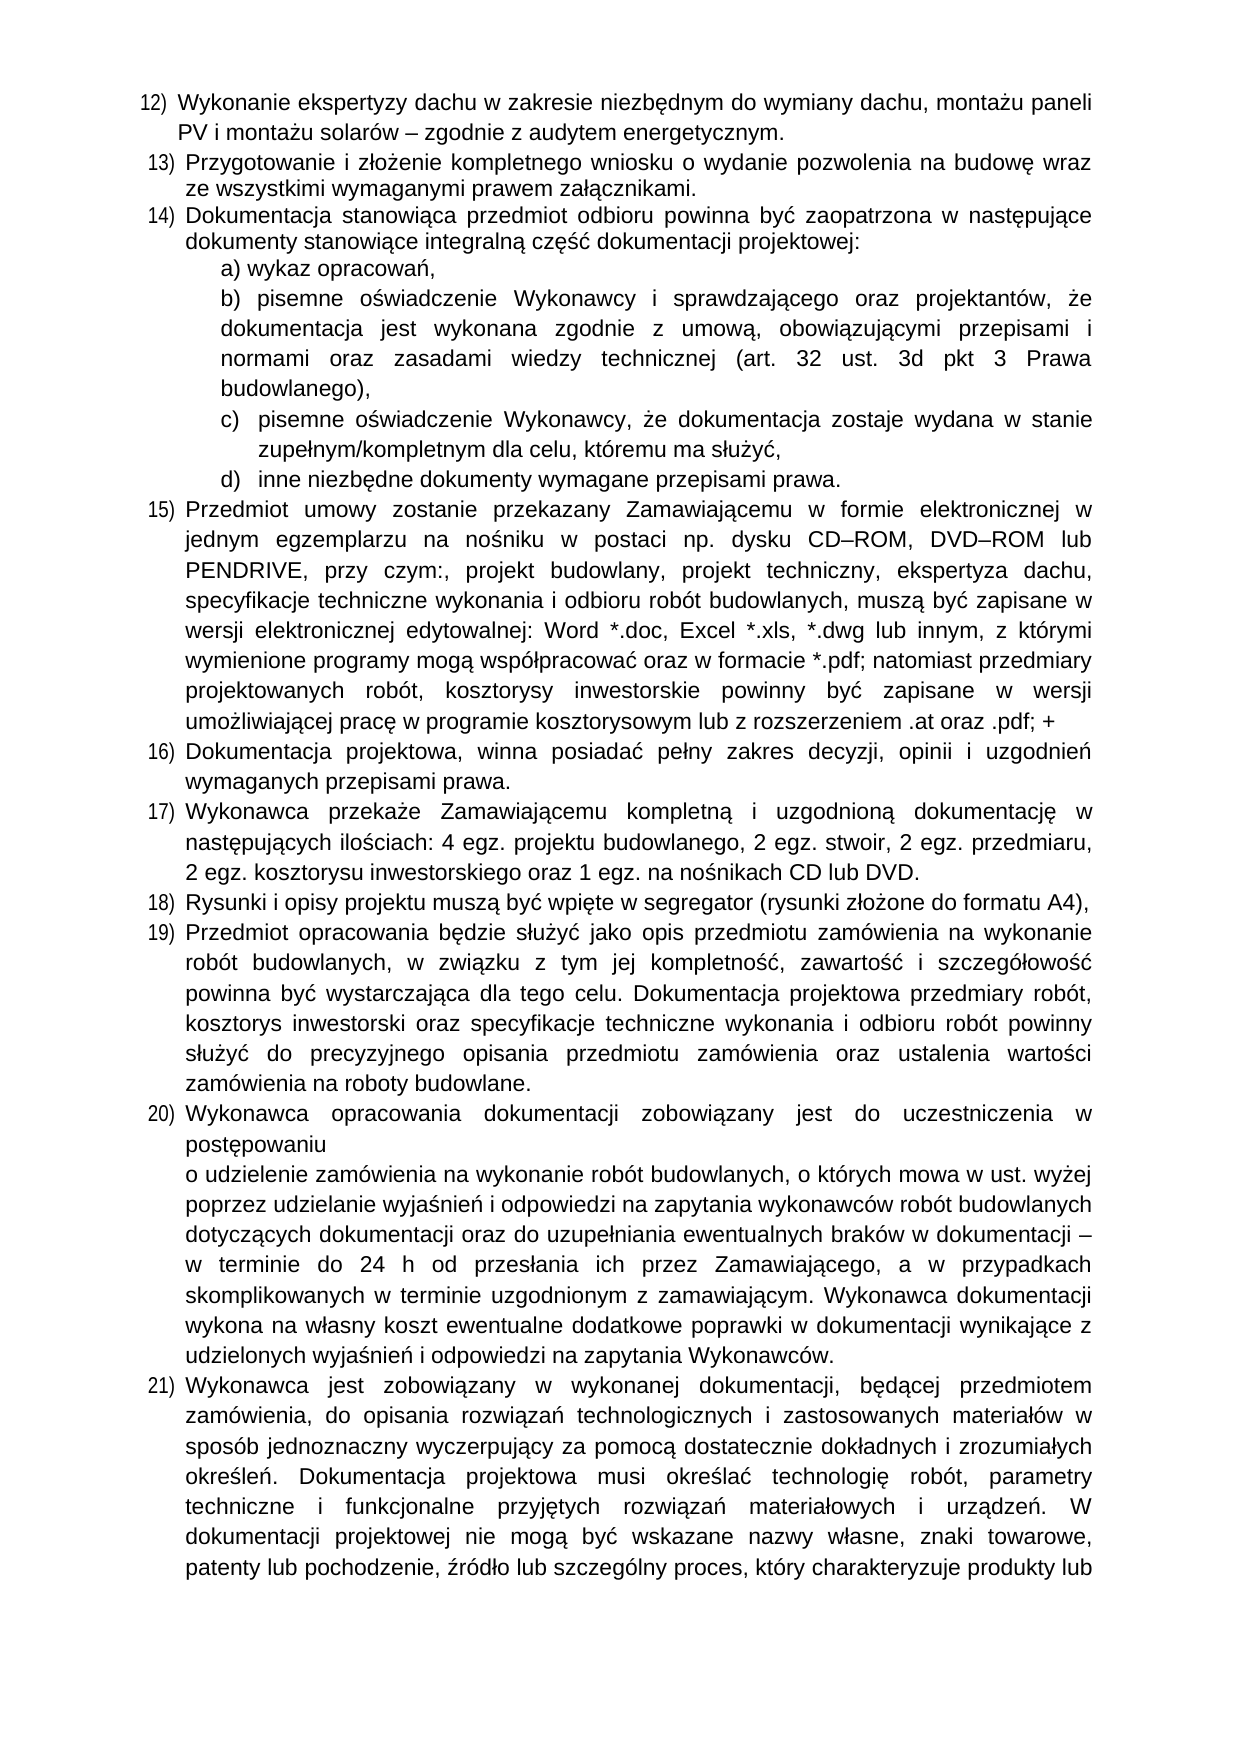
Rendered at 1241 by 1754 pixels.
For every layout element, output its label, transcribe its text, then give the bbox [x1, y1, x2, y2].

text a) wykaz opracowań, [220, 254, 1093, 281]
list Przygotowanie i złożenie kompletnego wniosku o wydanie pozwolenia na budowę wraz ze wszystkimi wymaganymi prawem załącznikami. [148, 149, 1093, 202]
list Dokumentacja projektowa, winna posiadać pełny zakres decyzji, opinii i uzgodnień wymaganych przepisami prawa. [148, 738, 1093, 794]
list Wykonawca przekaże Zamawiającemu kompletną i uzgodnioną dokumentację w następujących ilościach: 4 egz. projektu budowlanego, 2 egz. stwoir, 2 egz. przedmiaru, 2 egz. kosztorysu inwestorskiego oraz 1 egz. na nośnikach CD lub DVD. [148, 798, 1093, 885]
text b) pisemne oświadczenie Wykonawcy i sprawdzającego oraz projektantów, że dokumentacja jest wykonana zgodnie z umową, obowiązującymi przepisami i normami oraz zasadami wiedzy technicznej (art. 32 ust. 3d pkt 3 Prawa budowlanego), [220, 285, 1093, 402]
list Przedmiot umowy zostanie przekazany Zamawiającemu w formie elektronicznej w jednym egzemplarzu na nośniku w postaci np. dysku CD–ROM, DVD–ROM lub PENDRIVE, przy czym:, projekt budowlany, projekt techniczny, ekspertyza dachu, specyfikacje techniczne wykonania i odbioru robót budowlanych, muszą być zapisane w wersji elektronicznej edytowalnej: Word *.doc, Excel *.xls, *.dwg lub innym, z którymi wymienione programy mogą współpracować oraz w formacie *.pdf; natomiast przedmiary projektowanych robót, kosztorysy inwestorskie powinny być zapisane w wersji umożliwiającej pracę w programie kosztorysowym lub z rozszerzeniem .at oraz .pdf; + [148, 496, 1093, 734]
list pisemne oświadczenie Wykonawcy, że dokumentacja zostaje wydana w stanie zupełnym/kompletnym dla celu, któremu ma służyć, [220, 406, 1093, 462]
list Dokumentacja stanowiąca przedmiot odbioru powinna być zaopatrzona w następujące dokumenty stanowiące integralną część dokumentacji projektowej: [148, 202, 1093, 254]
list Rysunki i opisy projektu muszą być wpięte w segregator (rysunki złożone do formatu A4), [148, 889, 1093, 915]
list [148, 1372, 1093, 1580]
list Wykonawca opracowania dokumentacji zobowiązany jest do uczestniczenia w postępowaniu o udzielenie zamówienia na wykonanie robót budowlanych, o których mowa w ust. wyżej poprzez udzielanie wyjaśnień i odpowiedzi na zapytania wykonawców robót budowlanych dotyczących dokumentacji oraz do uzupełniania ewentualnych braków w dokumentacji – w terminie do 24 h od przesłania ich przez Zamawiającego, a w przypadkach skomplikowanych w terminie uzgodnionym z zamawiającym. Wykonawca dokumentacji wykona na własny koszt ewentualne dodatkowe poprawki w dokumentacji wynikające z udzielonych wyjaśnień i odpowiedzi na zapytania Wykonawców. [148, 1100, 1093, 1368]
list Przedmiot opracowania będzie służyć jako opis przedmiotu zamówienia na wykonanie robót budowlanych, w związku z tym jej kompletność, zawartość i szczegółowość powinna być wystarczająca dla tego celu. Dokumentacja projektowa przedmiary robót, kosztorys inwestorski oraz specyfikacje techniczne wykonania i odbioru robót powinny służyć do precyzyjnego opisania przedmiotu zamówienia oraz ustalenia wartości zamówienia na roboty budowlane. [148, 919, 1093, 1096]
list Wykonanie ekspertyzy dachu w zakresie niezbędnym do wymiany dachu, montażu paneli PV i montażu solarów – zgodnie z audytem energetycznym. [140, 89, 1093, 145]
list inne niezbędne dokumenty wymagane przepisami prawa. [220, 466, 1093, 492]
